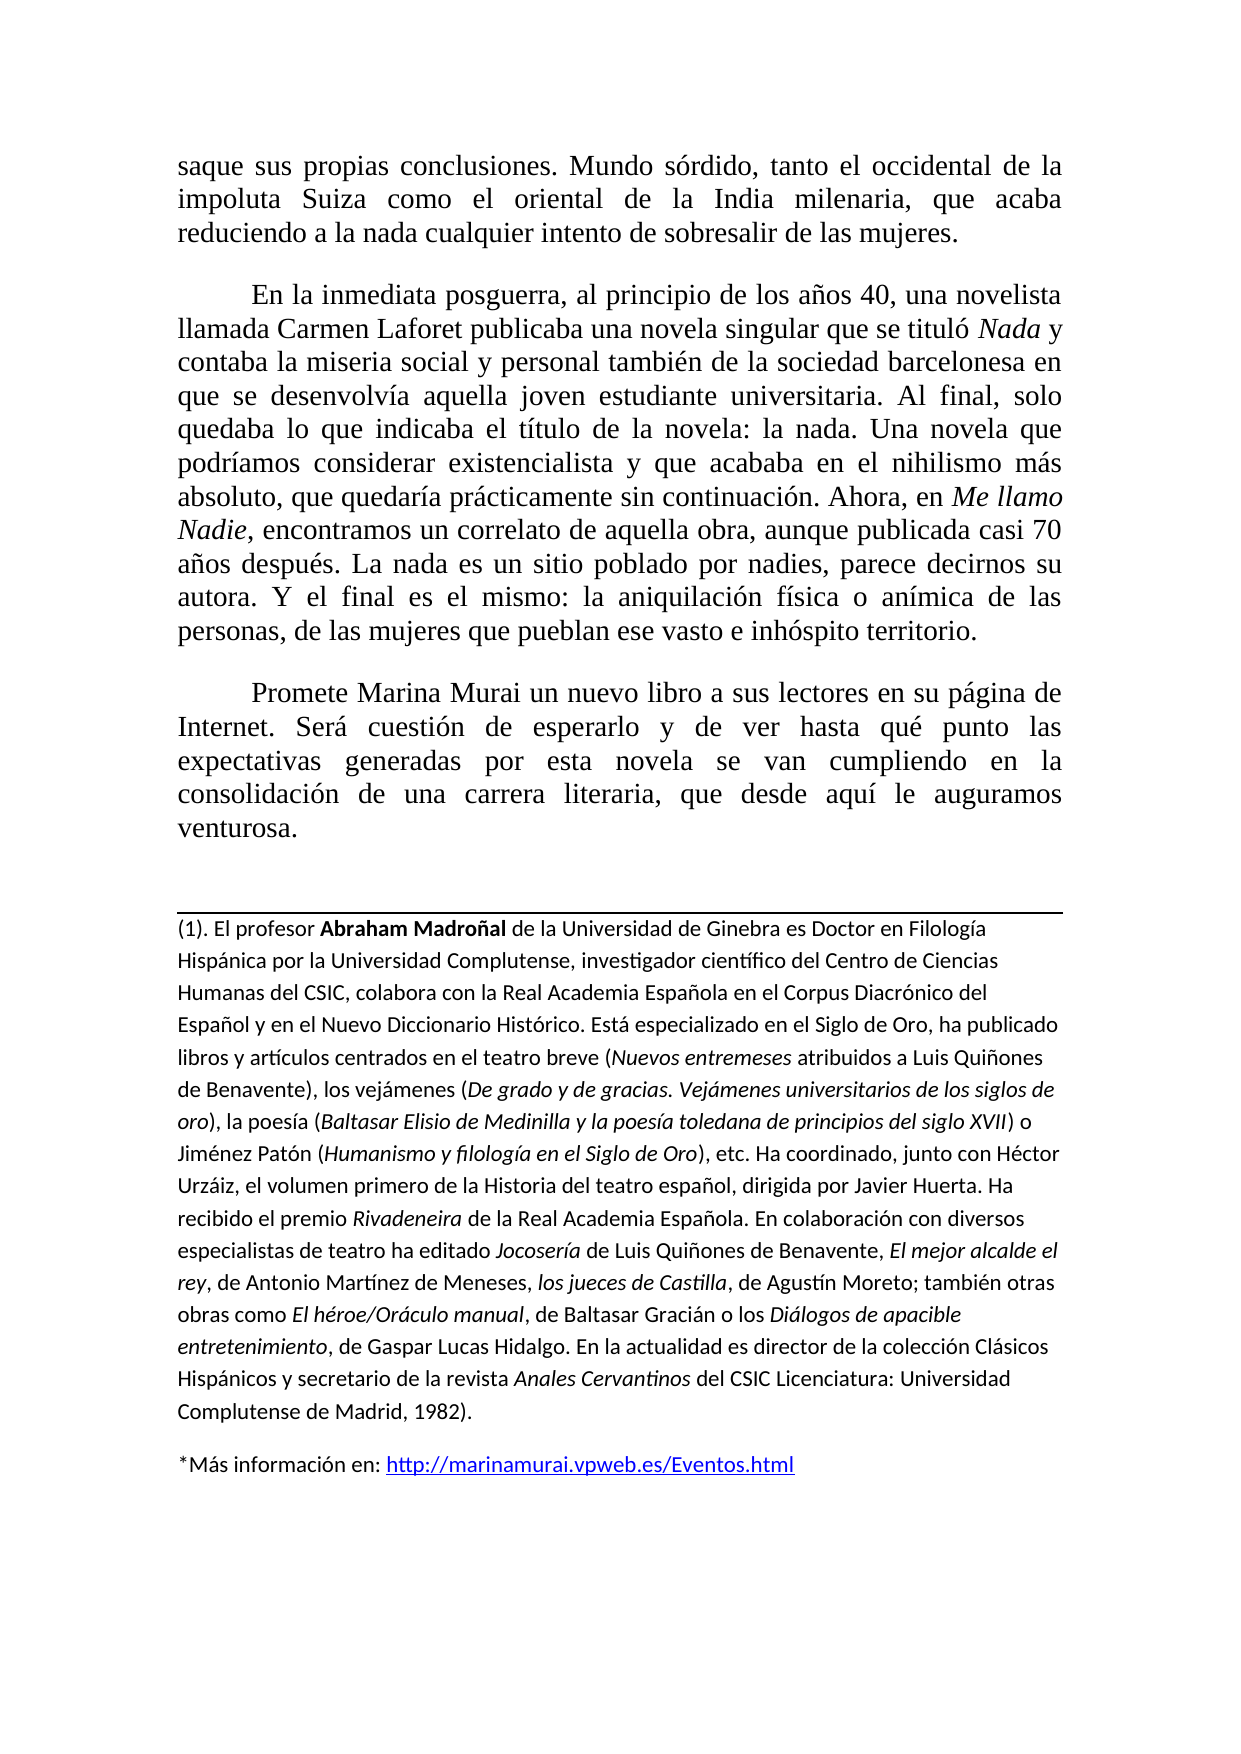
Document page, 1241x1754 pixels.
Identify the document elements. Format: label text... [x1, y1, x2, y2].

text (1). El profesor Abraham Madroñal de la Universidad de Ginebra es Doctor en Filología Hispánica por la Universidad Complutense, investigador científico del Centro de Ciencias Humanas del CSIC, colabora con la Real Academia Española en el Corpus Diacrónico del Español y en el Nuevo Diccionario Histórico. Está especializado en el Siglo de Oro, ha publicado libros y artículos centrados en el teatro breve (Nuevos entremeses atribuidos a Luis Quiñones de Benavente), los vejámenes (De grado y de gracias. Vejámenes universitarios de los siglos de oro), la poesía (Baltasar Elisio de Medinilla y la poesía toledana de principios del siglo XVII) o Jiménez Patón (Humanismo y filología en el Siglo de Oro), etc. Ha coordinado, junto con Héctor Urzáiz, el volumen primero de la Historia del teatro español, dirigida por Javier Huerta. Ha recibido el premio Rivadeneira de la Real Academia Española. En colaboración con diversos especialistas de teatro ha editado Jocosería de Luis Quiñones de Benavente, El mejor alcalde el rey, de Antonio Martínez de Meneses, los jueces de Castilla, de Agustín Moreto; también otras obras como El héroe/Oráculo manual, de Baltasar Gracián o los Diálogos de apacible entretenimiento, de Gaspar Lucas Hidalgo. En la actualidad es director de la colección Clásicos Hispánicos y secretario de la revista Anales Cervantinos del CSIC Licenciatura: Universidad Complutense de Madrid, 1982). [177, 914, 1063, 1425]
text Promete Marina Murai un nuevo libro a sus lectores en su página de Internet. Será cuestión de esperarlo y de ver hasta qué punto las expectativas generadas por esta novela se van cumpliendo en la consolidación de una carrera literaria, que desde aquí le auguramos venturosa. [177, 676, 1063, 843]
text En la inmediata posguerra, al principio de los años 40, una novelista llamada Carmen Laforet publicaba una novela singular que se tituló Nada y contaba la miseria social y personal también de la sociedad barcelonesa en que se desenvolvía aquella joven estudiante universitaria. Al final, solo quedaba lo que indicaba el título de la novela: la nada. Una novela que podríamos considerar existencialista y que acababa en el nihilismo más absoluto, que quedaría prácticamente sin continuación. Ahora, en Me llamo Nadie, encontramos un correlato de aquella obra, aunque publicada casi 70 años después. La nada es un sitio poblado por nadies, parece decirnos su autora. Y el final es el mismo: la aniquilación física o anímica de las personas, de las mujeres que pueblan ese vasto e inhóspito territorio. [177, 277, 1063, 646]
text *Más información en: http://marinamurai.vpweb.es/Eventos.html [177, 1450, 1063, 1478]
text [177, 148, 1063, 248]
